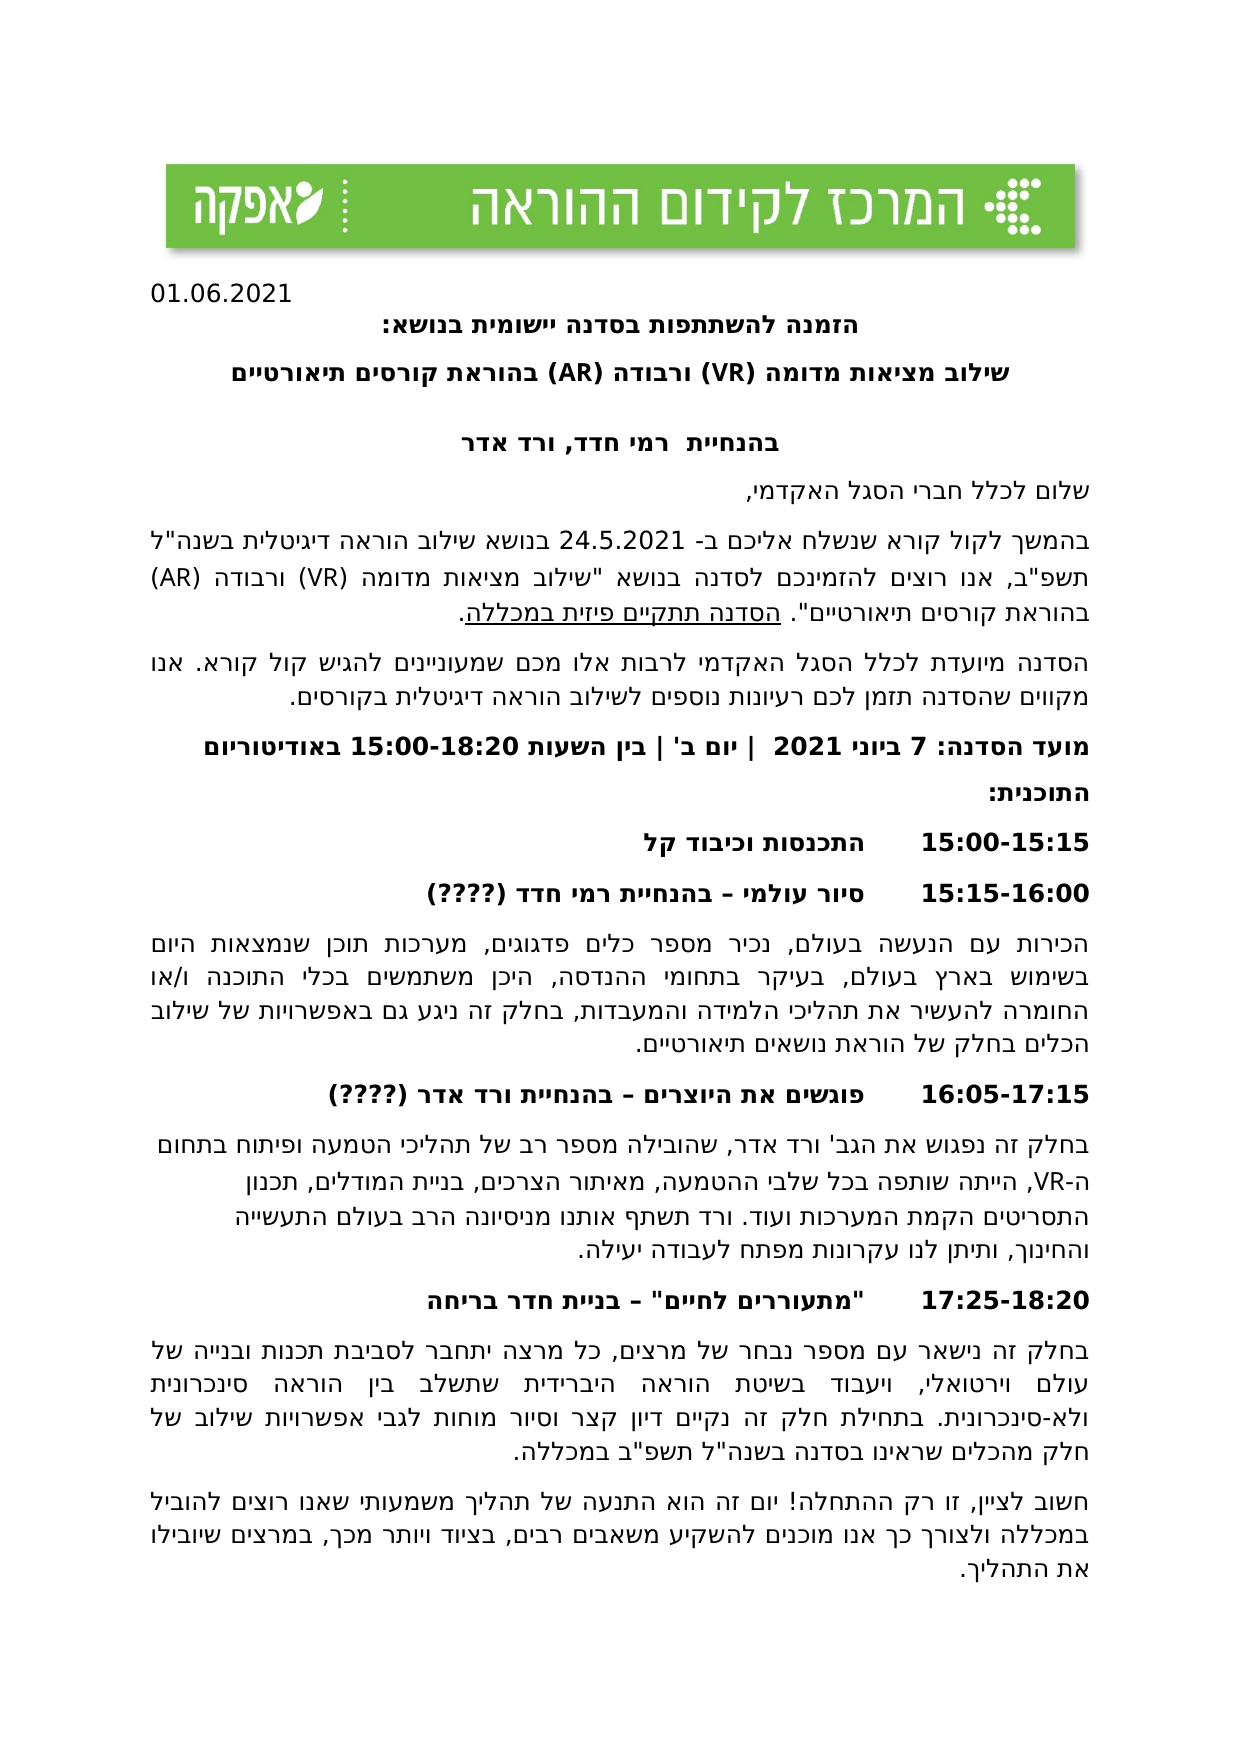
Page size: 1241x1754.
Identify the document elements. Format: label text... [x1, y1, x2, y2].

text חשוב לציין, זו רק ההתחלה! יום זה הוא התנעה של תהליך משמעותי שאנו רוצים להוביל במכללה ולצורך כך אנו מוכנים להשקיע משאבים רבים, בציוד ויותר מכך, במרצים שיובילו את התהליך. [150, 1487, 1090, 1583]
text בהמשך לקול קורא שנשלח אליכם ב- 24.5.2021 בנושא שילוב הוראה דיגיטלית בשנה"ל תשפ"ב, אנו רוצים להזמינכם לסדנה בנושא "שילוב מציאות מדומה (VR) ורבודה (AR) בהוראת קורסים תיאורטיים". הסדנה תתקיים פיזית במכללה. [150, 526, 1090, 628]
text התוכנית: [150, 778, 1090, 808]
text מועד הסדנה: 7 ביוני 2021 | יום ב' | בין השעות 15:00-18:20 באודיטוריום [150, 732, 1090, 762]
text ‏01.06.2021 [150, 279, 1090, 308]
text הסדנה מיועדת לכלל הסגל האקדמי לרבות אלו מכם שמעוניינים להגיש קול קורא. אנו מקווים שהסדנה תזמן לכם רעיונות נוספים לשילוב הוראה דיגיטלית בקורסים. [150, 649, 1090, 711]
text בחלק זה נישאר עם מספר נבחר של מרצים, כל מרצה יתחבר לסביבת תכנות ובנייה של עולם וירטואלי, ויעבוד בשיטת הוראה היברידית שתשלב בין הוראה סינכרונית ולא-סינכרונית. בתחילת חלק זה נקיים דיון קצר וסיור מוחות לגבי אפשרויות שילוב של חלק מהכלים שראינו בסדנה בשנה"ל תשפ"ב במכללה. [150, 1336, 1090, 1466]
text הכירות עם הנעשה בעולם, נכיר מספר כלים פדגוגים, מערכות תוכן שנמצאות היום בשימוש בארץ בעולם, בעיקר בתחומי ההנדסה, היכן משתמשים בכלי התוכנה ו/או החומרה להעשיר את תהליכי הלמידה והמעבדות, בחלק זה ניגע גם באפשרויות של שילוב הכלים בחלק של הוראת נושאים תיאורטיים. [150, 929, 1090, 1059]
text בחלק זה נפגוש את הגב' ורד אדר, שהובילה מספר רב של תהליכי הטמעה ופיתוח בתחום ה-VR, הייתה שותפה בכל שלבי ההטמעה, מאיתור הצרכים, בניית המודלים, תכנון התסריטים הקמת המערכות ועוד. ורד תשתף אותנו מניסיונה הרב בעולם התעשייה והחינוך, ותיתן לנו עקרונות מפתח לעבודה יעילה. [150, 1130, 1090, 1265]
text 17:25-18:20 "מתעוררים לחיים" – בניית חדר בריחה [150, 1286, 1090, 1315]
text שלום לכלל חברי הסגל האקדמי, [150, 476, 1090, 505]
text 15:00-15:15 התכנסות וכיבוד קל [150, 829, 1090, 858]
text שילוב מציאות מדומה (VR) ורבודה (AR) בהוראת קורסים תיאורטיים [150, 354, 1090, 389]
text בהנחיית רמי חדד, ורד אדר [150, 428, 1090, 457]
text הזמנה להשתתפות בסדנה יישומית בנושא: [150, 311, 1090, 340]
text 16:05-17:15 פוגשים את היוצרים – בהנחיית ורד אדר (????) [150, 1080, 1090, 1109]
picture [150, 150, 1090, 265]
text 15:15-16:00 סיור עולמי – בהנחיית רמי חדד (????) [150, 879, 1090, 908]
